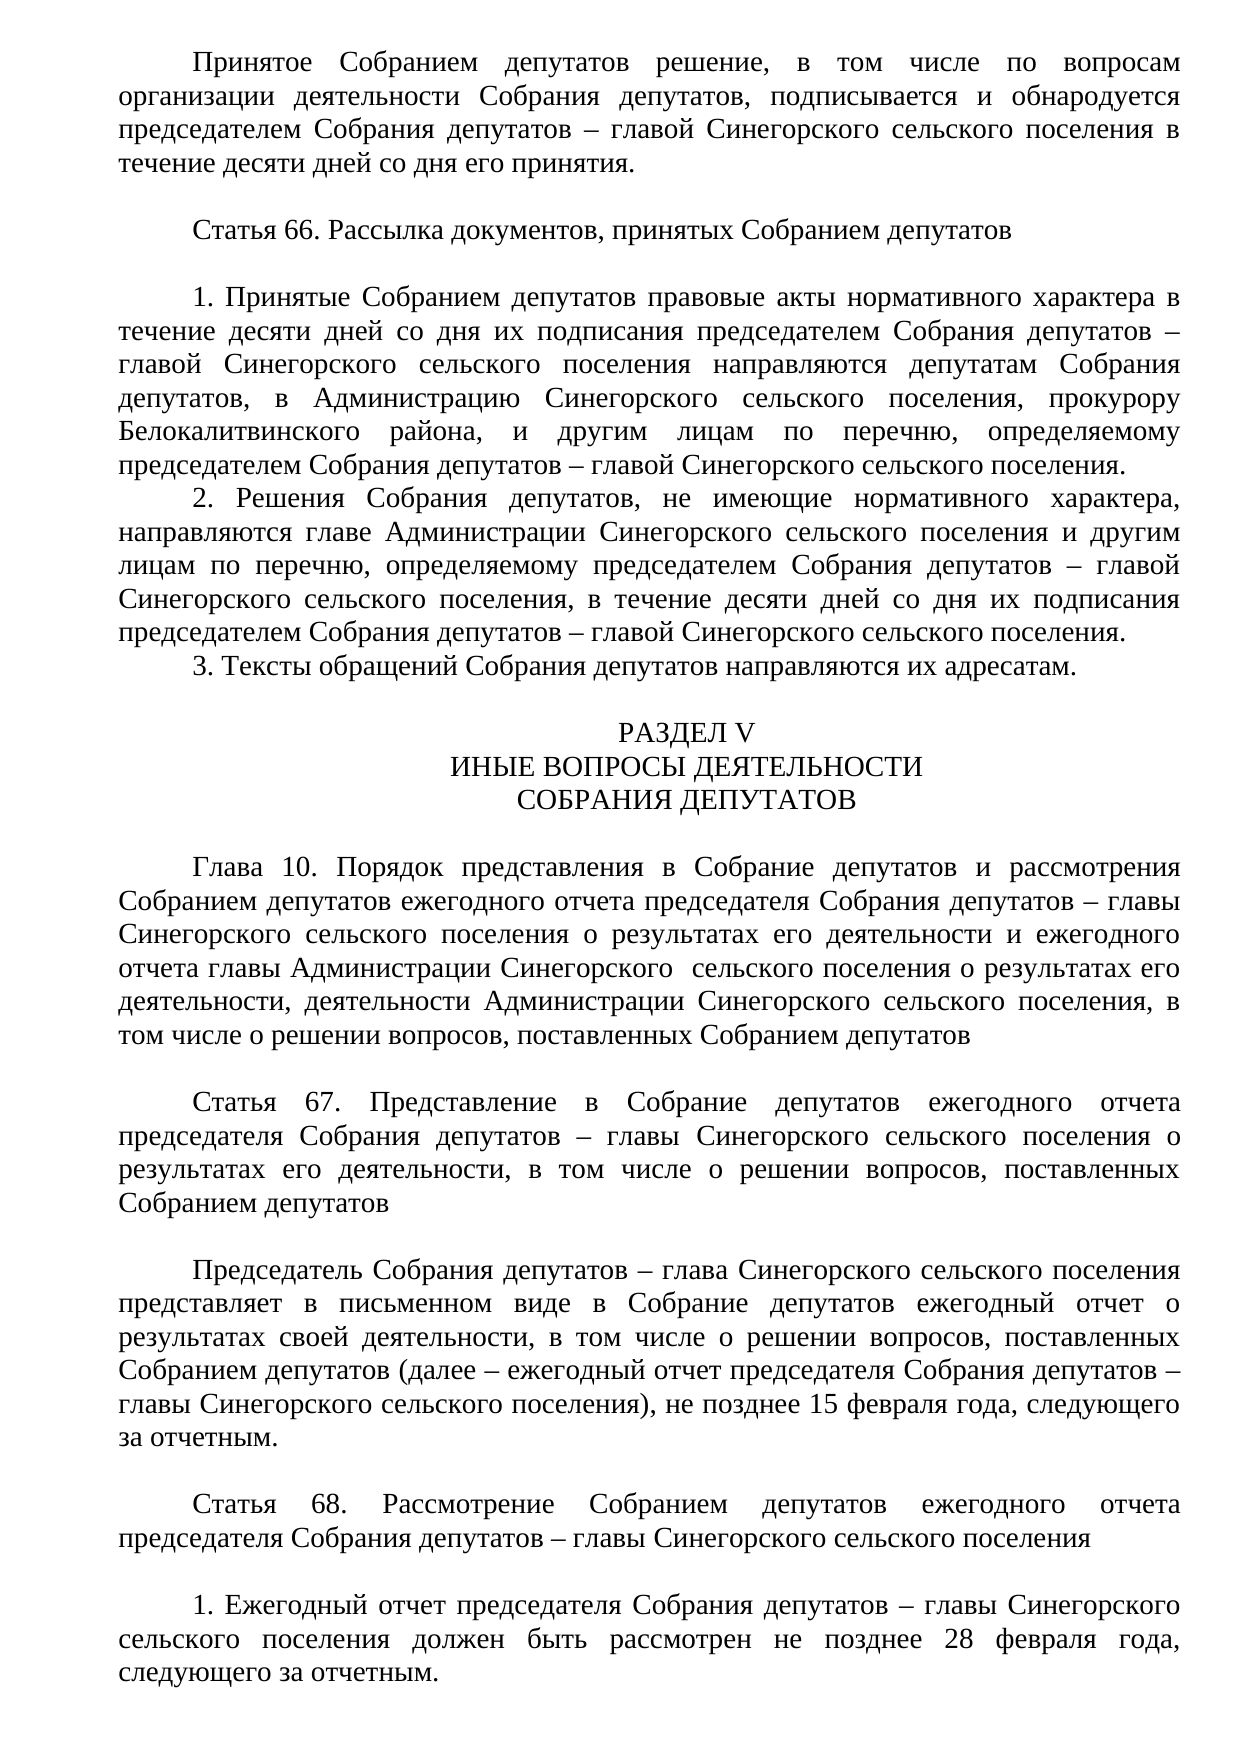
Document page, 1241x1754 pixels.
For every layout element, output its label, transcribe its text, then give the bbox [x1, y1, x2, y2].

text Статья 66. Рассылка документов, принятых Собранием депутатов [118, 212, 1181, 246]
text Принятое Собранием депутатов решение, в том числе по вопросам организации деятельности Собрания депутатов, подписывается и обнародуется председателем Собрания депутатов – главой Синегорского сельского поселения в течение десяти дней со дня его принятия. [118, 44, 1181, 178]
text Статья 67. Представление в Собрание депутатов ежегодного отчета председателя Собрания депутатов – главы Синегорского сельского поселения о результатах его деятельности, в том числе о решении вопросов, поставленных Собранием депутатов [118, 1084, 1181, 1218]
text Статья 68. Рассмотрение Собранием депутатов ежегодного отчета председателя Собрания депутатов – главы Синегорского сельского поселения [118, 1487, 1181, 1554]
text 1. Ежегодный отчет председателя Собрания депутатов – главы Синегорского сельского поселения должен быть рассмотрен не позднее 28 февраля года, следующего за отчетным. [118, 1587, 1181, 1688]
text 2. Решения Собрания депутатов, не имеющие нормативного характера, направляются главе Администрации Синегорского сельского поселения и другим лицам по перечню, определяемому председателем Собрания депутатов – главой Синегорского сельского поселения, в течение десяти дней со дня их подписания председателем Собрания депутатов – главой Синегорского сельского поселения. [118, 480, 1181, 648]
text 3. Тексты обращений Собрания депутатов направляются их адресатам. [118, 648, 1181, 682]
text Глава 10. Порядок представления в Собрание депутатов и рассмотрения Собранием депутатов ежегодного отчета председателя Собрания депутатов – главы Синегорского сельского поселения о результатах его деятельности и ежегодного отчета главы Администрации Синегорского сельского поселения о результатах его деятельности, деятельности Администрации Синегорского сельского поселения, в том числе о решении вопросов, поставленных Собранием депутатов [118, 849, 1181, 1051]
text Председатель Собрания депутатов – глава Синегорского сельского поселения представляет в письменном виде в Собрание депутатов ежегодный отчет о результатах своей деятельности, в том числе о решении вопросов, поставленных Собранием депутатов (далее – ежегодный отчет председателя Собрания депутатов – главы Синегорского сельского поселения), не позднее 15 февраля года, следующего за отчетным. [118, 1252, 1181, 1453]
text СОБРАНИЯ ДЕПУТАТОВ [118, 782, 1181, 816]
text РАЗДЕЛ V [118, 715, 1181, 749]
text ИНЫЕ ВОПРОСЫ ДЕЯТЕЛЬНОСТИ [118, 749, 1181, 782]
text 1. Принятые Собранием депутатов правовые акты нормативного характера в течение десяти дней со дня их подписания председателем Собрания депутатов – главой Синегорского сельского поселения направляются депутатам Собрания депутатов, в Администрацию Синегорского сельского поселения, прокурору Белокалитвинского района, и другим лицам по перечню, определяемому председателем Собрания депутатов – главой Синегорского сельского поселения. [118, 279, 1181, 480]
